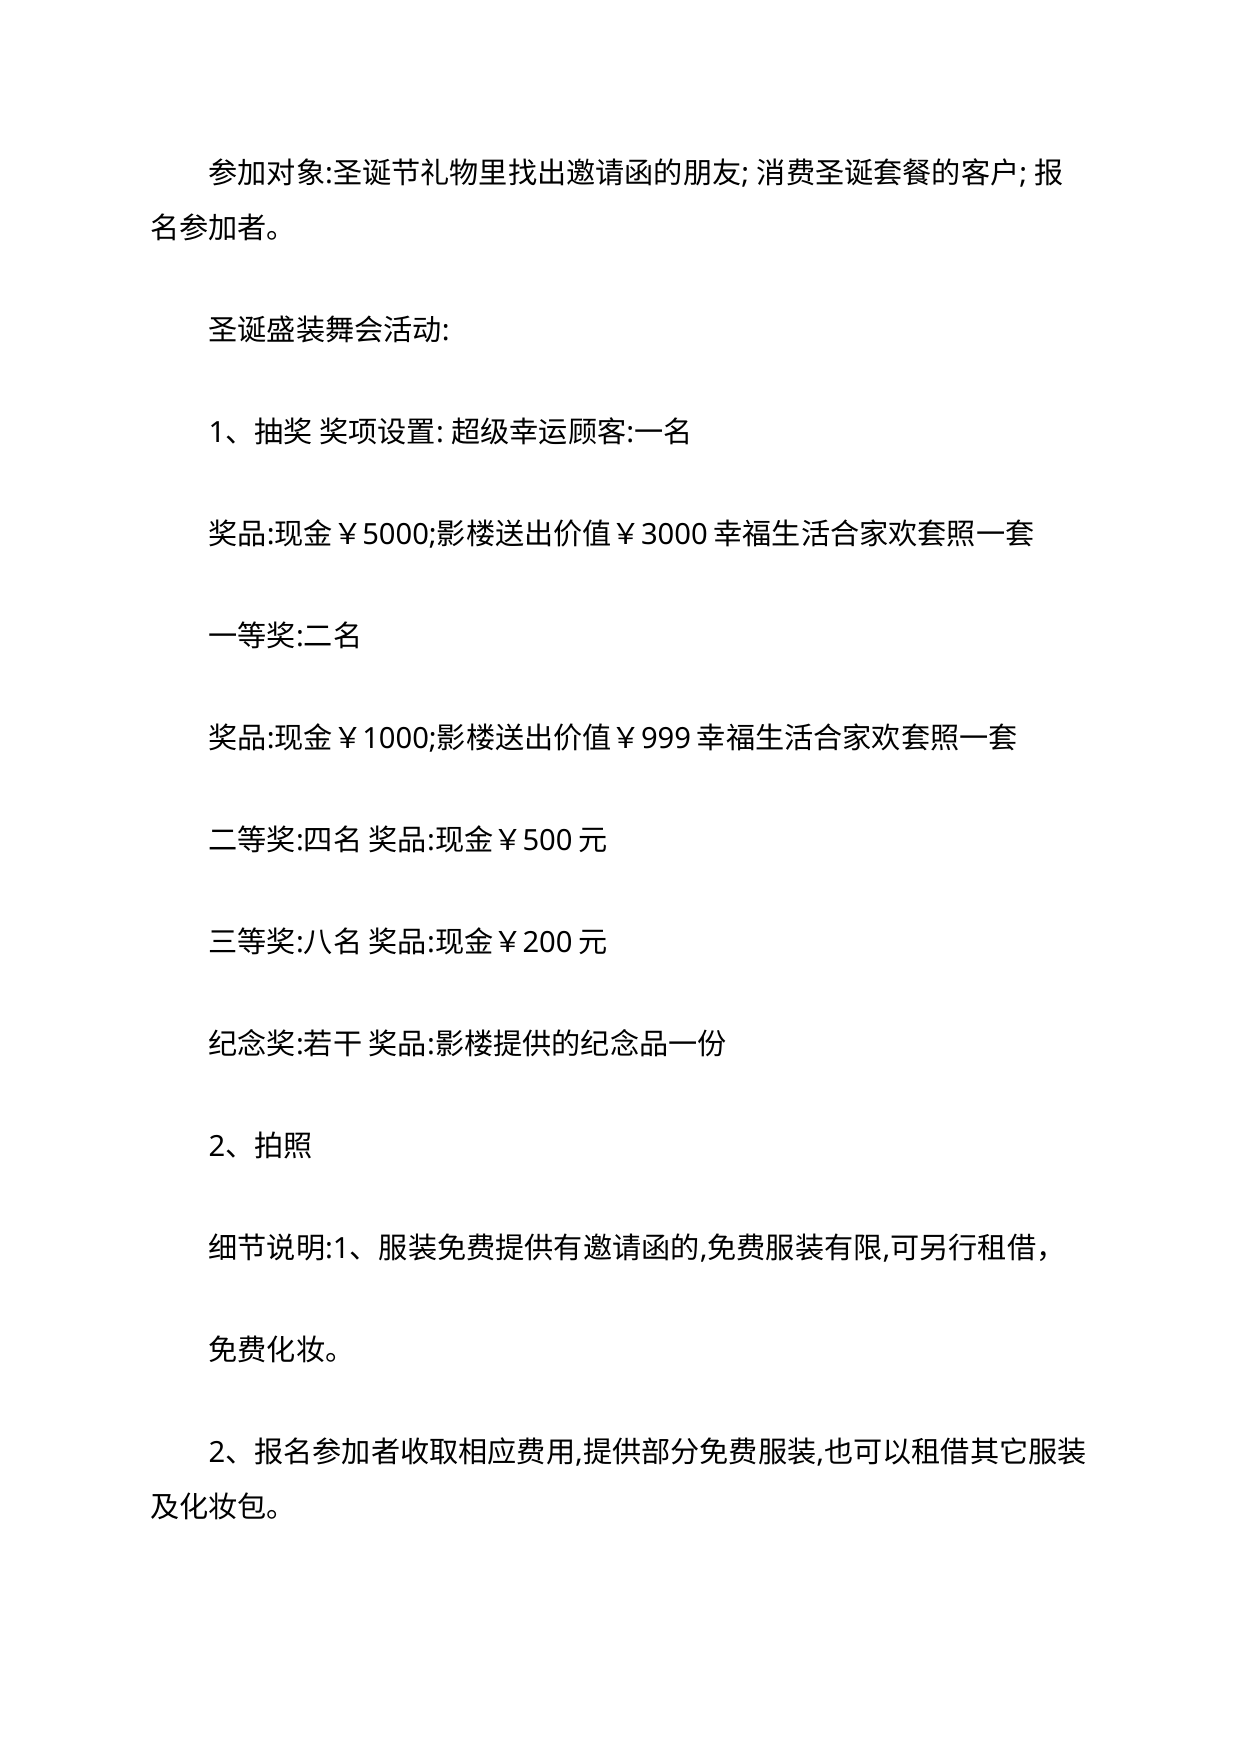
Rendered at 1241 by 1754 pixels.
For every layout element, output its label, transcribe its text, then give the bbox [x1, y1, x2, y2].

text 奖品:现金￥5000;影楼送出价值￥3000幸福生活合家欢套照一套 [150, 511, 1090, 553]
text 圣诞盛装舞会活动: [150, 307, 1090, 349]
text 一等奖:二名 [150, 613, 1090, 655]
text 纪念奖:若干 奖品:影楼提供的纪念品一份 [150, 1021, 1090, 1063]
text 参加对象:圣诞节礼物里找出邀请函的朋友; 消费圣诞套餐的客户; 报名参加者。 [150, 150, 1090, 247]
text 奖品:现金￥1000;影楼送出价值￥999幸福生活合家欢套照一套 [150, 715, 1090, 757]
text 免费化妆。 [150, 1327, 1090, 1369]
text 2、拍照 [150, 1123, 1090, 1165]
text 2、报名参加者收取相应费用,提供部分免费服装,也可以租借其它服装及化妆包。 [150, 1428, 1090, 1526]
text 1、抽奖 奖项设置: 超级幸运顾客:一名 [150, 409, 1090, 451]
text 二等奖:四名 奖品:现金￥500元 [150, 817, 1090, 859]
text 三等奖:八名 奖品:现金￥200元 [150, 919, 1090, 961]
text 细节说明:1、服装免费提供有邀请函的,免费服装有限,可另行租借， [150, 1224, 1090, 1267]
